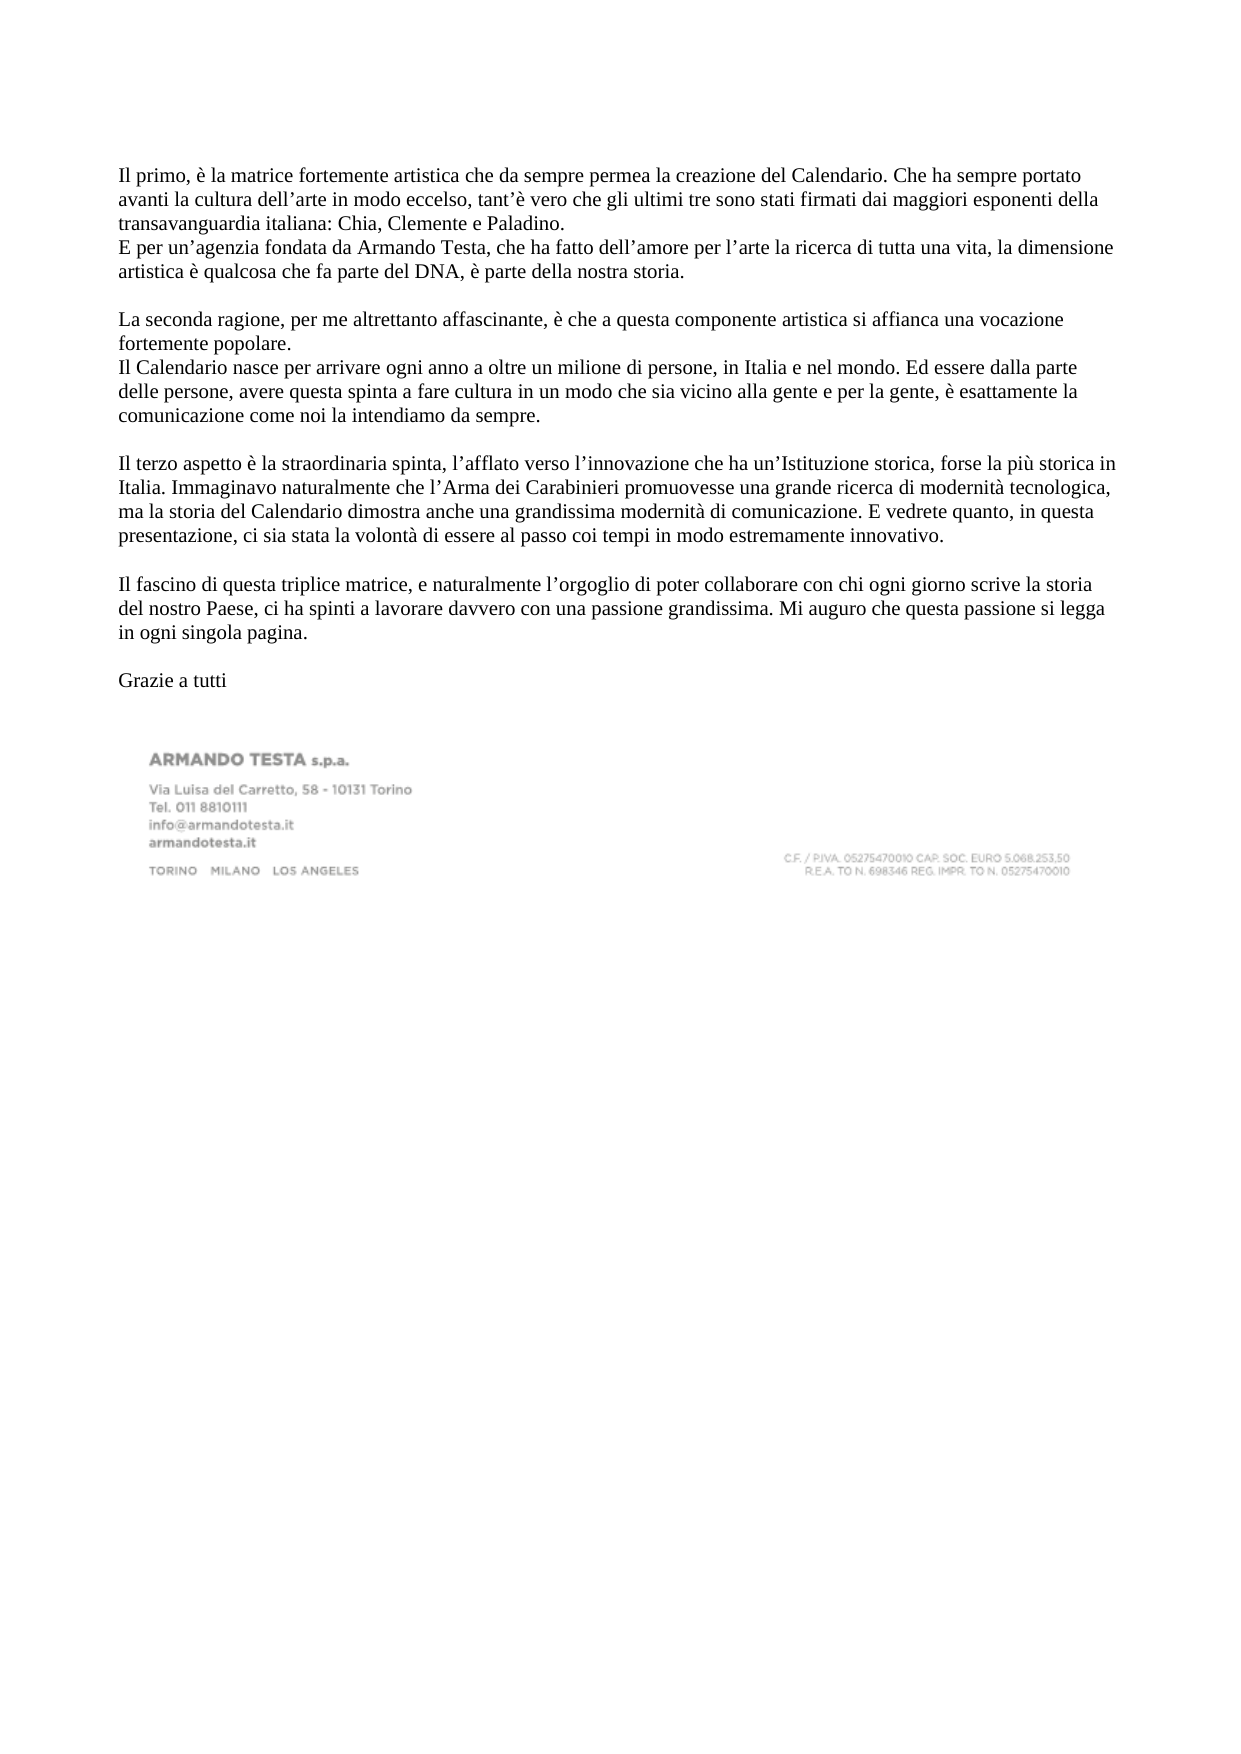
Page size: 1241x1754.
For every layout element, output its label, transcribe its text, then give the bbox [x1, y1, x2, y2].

text Il Calendario nasce per arrivare ogni anno a oltre un milione di persone, in Italia e nel mondo. Ed essere dalla parte delle persone, avere questa spinta a fare cultura in un modo che sia vicino alla gente e per la gente, è esattamente la comunicazione come noi la intendiamo da sempre. [118, 355, 1122, 427]
text E per un’agenzia fondata da Armando Testa, che ha fatto dell’amore per l’arte la ricerca di tutta una vita, la dimensione artistica è qualcosa che fa parte del DNA, è parte della nostra storia. [118, 235, 1122, 283]
text Il fascino di questa triplice matrice, e naturalmente l’orgoglio di poter collaborare con chi ogni giorno scrive la storia del nostro Paese, ci ha spinti a lavorare davvero con una passione grandissima. Mi auguro che questa passione si legga in ogni singola pagina. [118, 572, 1122, 644]
picture [131, 740, 1109, 897]
text Il primo, è la matrice fortemente artistica che da sempre permea la creazione del Calendario. Che ha sempre portato avanti la cultura dell’arte in modo eccelso, tant’è vero che gli ultimi tre sono stati firmati dai maggiori esponenti della transavanguardia italiana: Chia, Clemente e Paladino. [118, 162, 1122, 235]
text Grazie a tutti [118, 668, 1122, 692]
text Il terzo aspetto è la straordinaria spinta, l’afflato verso l’innovazione che ha un’Istituzione storica, forse la più storica in Italia. Immaginavo naturalmente che l’Arma dei Carabinieri promuovesse una grande ricerca di modernità tecnologica, ma la storia del Calendario dimostra anche una grandissima modernità di comunicazione. E vedrete quanto, in questa presentazione, ci sia stata la volontà di essere al passo coi tempi in modo estremamente innovativo. [118, 451, 1122, 547]
text La seconda ragione, per me altrettanto affascinante, è che a questa componente artistica si affianca una vocazione fortemente popolare. [118, 307, 1122, 355]
